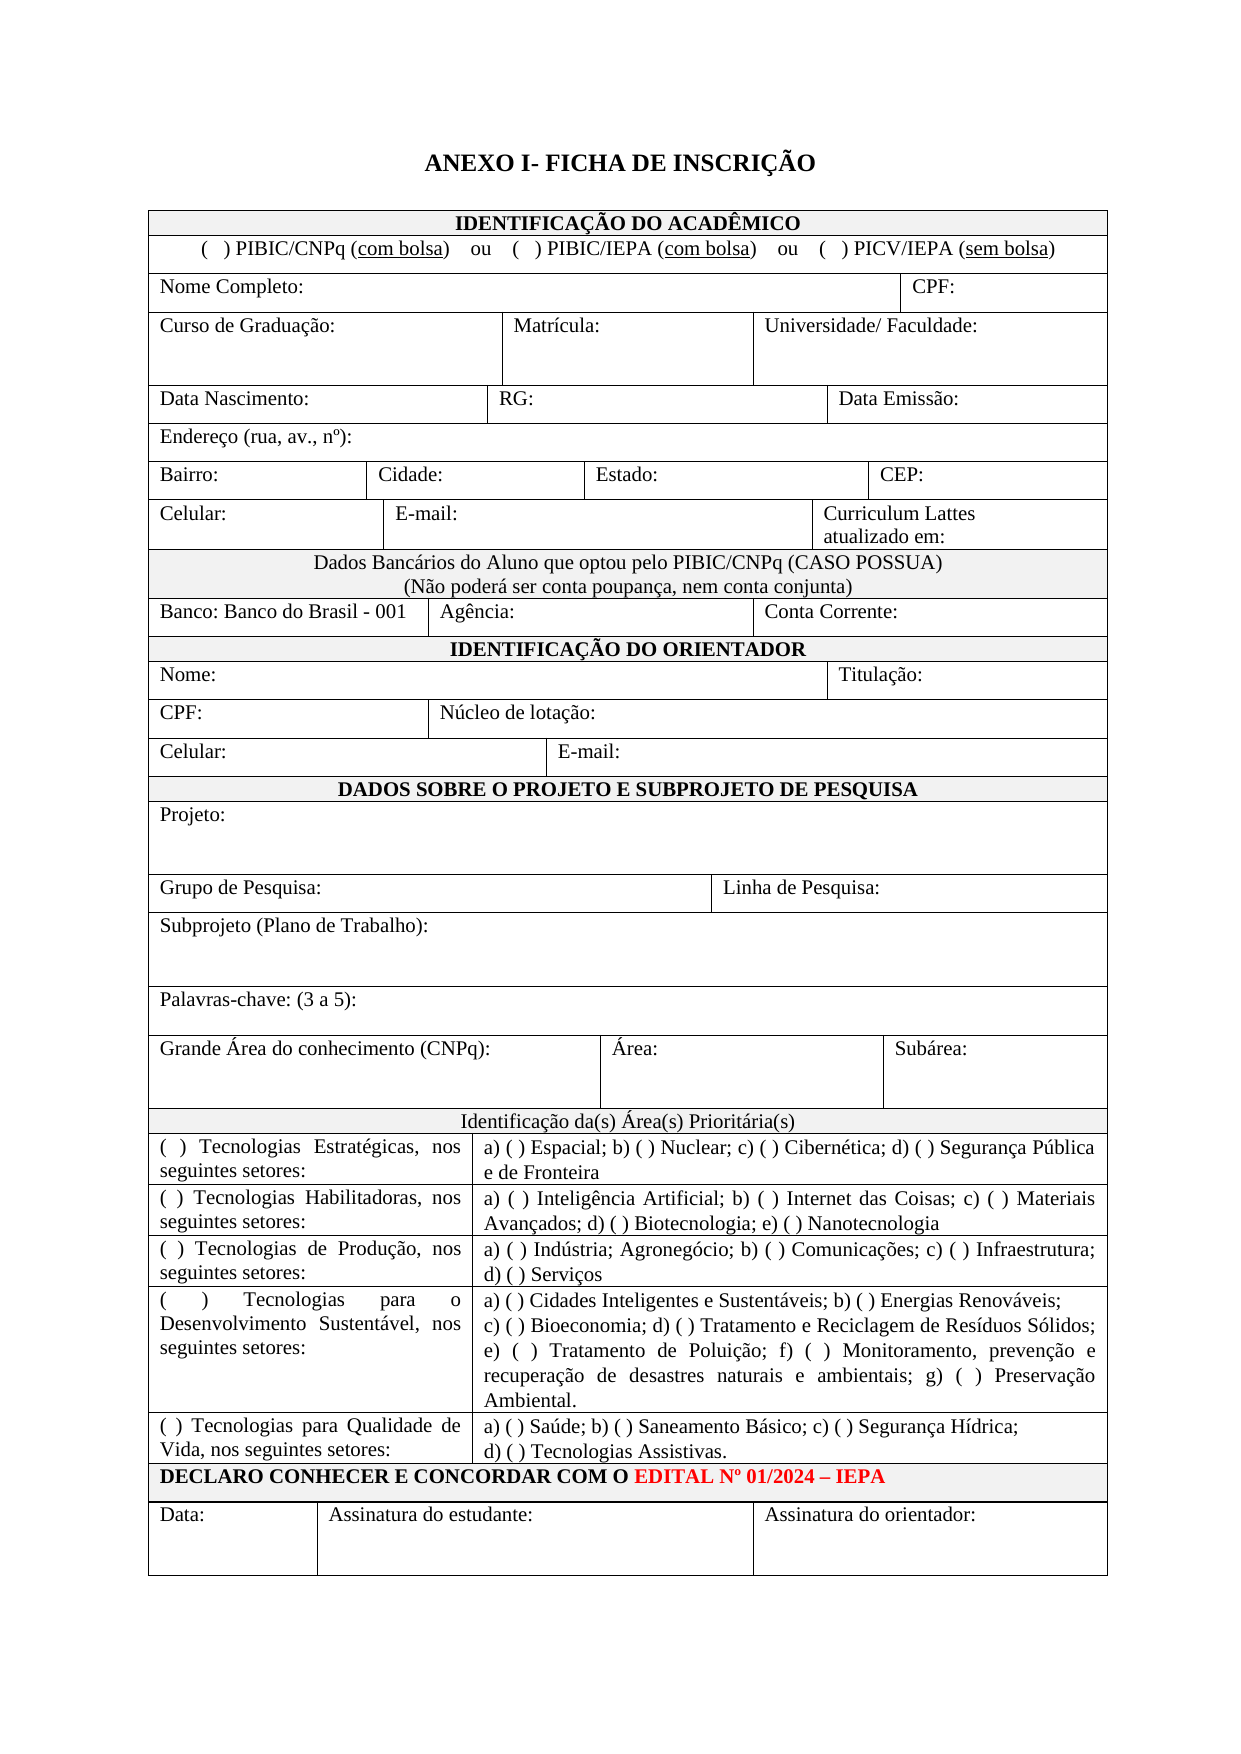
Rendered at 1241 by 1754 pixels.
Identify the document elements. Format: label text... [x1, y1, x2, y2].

table_cell Data: [149, 1503, 317, 1574]
table_cell Assinatura do orientador: [754, 1503, 1107, 1574]
table_cell Endereço (rua, av., nº): [149, 424, 1107, 461]
table_cell Assinatura do estudante: [318, 1503, 753, 1574]
table_cell ( ) Tecnologias Estratégicas, nos seguintes setores: [149, 1134, 472, 1184]
table_cell Celular: [149, 739, 546, 776]
table_cell Titulação: [828, 662, 1107, 699]
table_cell Data Emissão: [828, 386, 1107, 423]
table_cell ( ) PIBIC/CNPq (com bolsa) ou ( ) PIBIC/IEPA (com bolsa) ou ( ) PICV/IEPA (sem bolsa) [149, 236, 1107, 273]
table_cell Universidade/ Faculdade: [754, 313, 1107, 385]
table_cell a) ( ) Indústria; Agronegócio; b) ( ) Comunicações; c) ( ) Infraestrutura; d) ( ) Serviços [473, 1236, 1107, 1286]
table_cell CPF: [901, 274, 1107, 312]
table_cell Curriculum Lattes atualizado em: [813, 500, 1107, 548]
table_cell Estado: [585, 462, 868, 499]
table_cell Celular: [149, 500, 383, 548]
table_cell Data Nascimento: [149, 386, 487, 423]
table_cell Subprojeto (Plano de Trabalho): [149, 913, 1107, 986]
table_cell ( ) Tecnologias para Qualidade de Vida, nos seguintes setores: [149, 1413, 472, 1463]
table_cell Banco: Banco do Brasil - 001 [149, 599, 428, 636]
table_cell DECLARO CONHECER E CONCORDAR COM O EDITAL Nº 01/2024 – IEPA [149, 1464, 1107, 1501]
table_cell Núcleo de lotação: [429, 700, 1107, 737]
table_cell a) ( ) Cidades Inteligentes e Sustentáveis; b) ( ) Energias Renováveis; c) ( ) Bioeconomia; d) ( ) Tratamento e Reciclagem de Resíduos Sólidos; e) ( ) Tratamento de Poluição; f) ( ) Monitoramento, prevenção e recuperação de desastres naturais e ambientais; g) ( ) Preservação Ambiental. [473, 1287, 1107, 1412]
table_cell Linha de Pesquisa: [712, 875, 1107, 912]
table_cell Área: [601, 1036, 883, 1108]
table_header IDENTIFICAÇÃO DO ACADÊMICO [149, 211, 1107, 235]
table_cell Grupo de Pesquisa: [149, 875, 711, 912]
table_cell CEP: [869, 462, 1107, 499]
table_cell ( ) Tecnologias Habilitadoras, nos seguintes setores: [149, 1185, 472, 1235]
table_cell Grande Área do conhecimento (CNPq): [149, 1036, 600, 1108]
table_cell Subárea: [884, 1036, 1107, 1108]
table_cell E-mail: [547, 739, 1107, 776]
table_cell ( ) Tecnologias para o Desenvolvimento Sustentável, nos seguintes setores: [149, 1287, 472, 1412]
table_cell ( ) Tecnologias de Produção, nos seguintes setores: [149, 1236, 472, 1286]
table_cell Cidade: [367, 462, 584, 499]
table_cell Curso de Graduação: [149, 313, 502, 385]
table_cell Matrícula: [503, 313, 753, 385]
table_cell Conta Corrente: [754, 599, 1107, 636]
table_cell Palavras-chave: (3 a 5): [149, 987, 1107, 1035]
table_cell Nome Completo: [149, 274, 900, 312]
table_cell IDENTIFICAÇÃO DO ORIENTADOR [149, 637, 1107, 661]
table_cell Dados Bancários do Aluno que optou pelo PIBIC/CNPq (CASO POSSUA) (Não poderá ser conta poupança, nem conta conjunta) [149, 550, 1107, 598]
table_cell Nome: [149, 662, 827, 699]
table_cell a) ( ) Inteligência Artificial; b) ( ) Internet das Coisas; c) ( ) Materiais Avançados; d) ( ) Biotecnologia; e) ( ) Nanotecnologia [473, 1185, 1107, 1235]
table_cell Projeto: [149, 802, 1107, 874]
text ANEXO I- FICHA DE INSCRIÇÃO [148, 148, 1092, 176]
table_cell DADOS SOBRE O PROJETO E SUBPROJETO DE PESQUISA [149, 777, 1107, 801]
table_cell Identificação da(s) Área(s) Prioritária(s) [149, 1109, 1107, 1133]
table_cell CPF: [149, 700, 428, 737]
table_cell RG: [488, 386, 827, 423]
table_cell Agência: [429, 599, 753, 636]
table_cell E-mail: [384, 500, 812, 548]
table_cell a) ( ) Saúde; b) ( ) Saneamento Básico; c) ( ) Segurança Hídrica; d) ( ) Tecnologias Assistivas. [473, 1413, 1107, 1463]
table_cell a) ( ) Espacial; b) ( ) Nuclear; c) ( ) Cibernética; d) ( ) Segurança Pública e de Fronteira [473, 1134, 1107, 1184]
table_cell Bairro: [149, 462, 366, 499]
